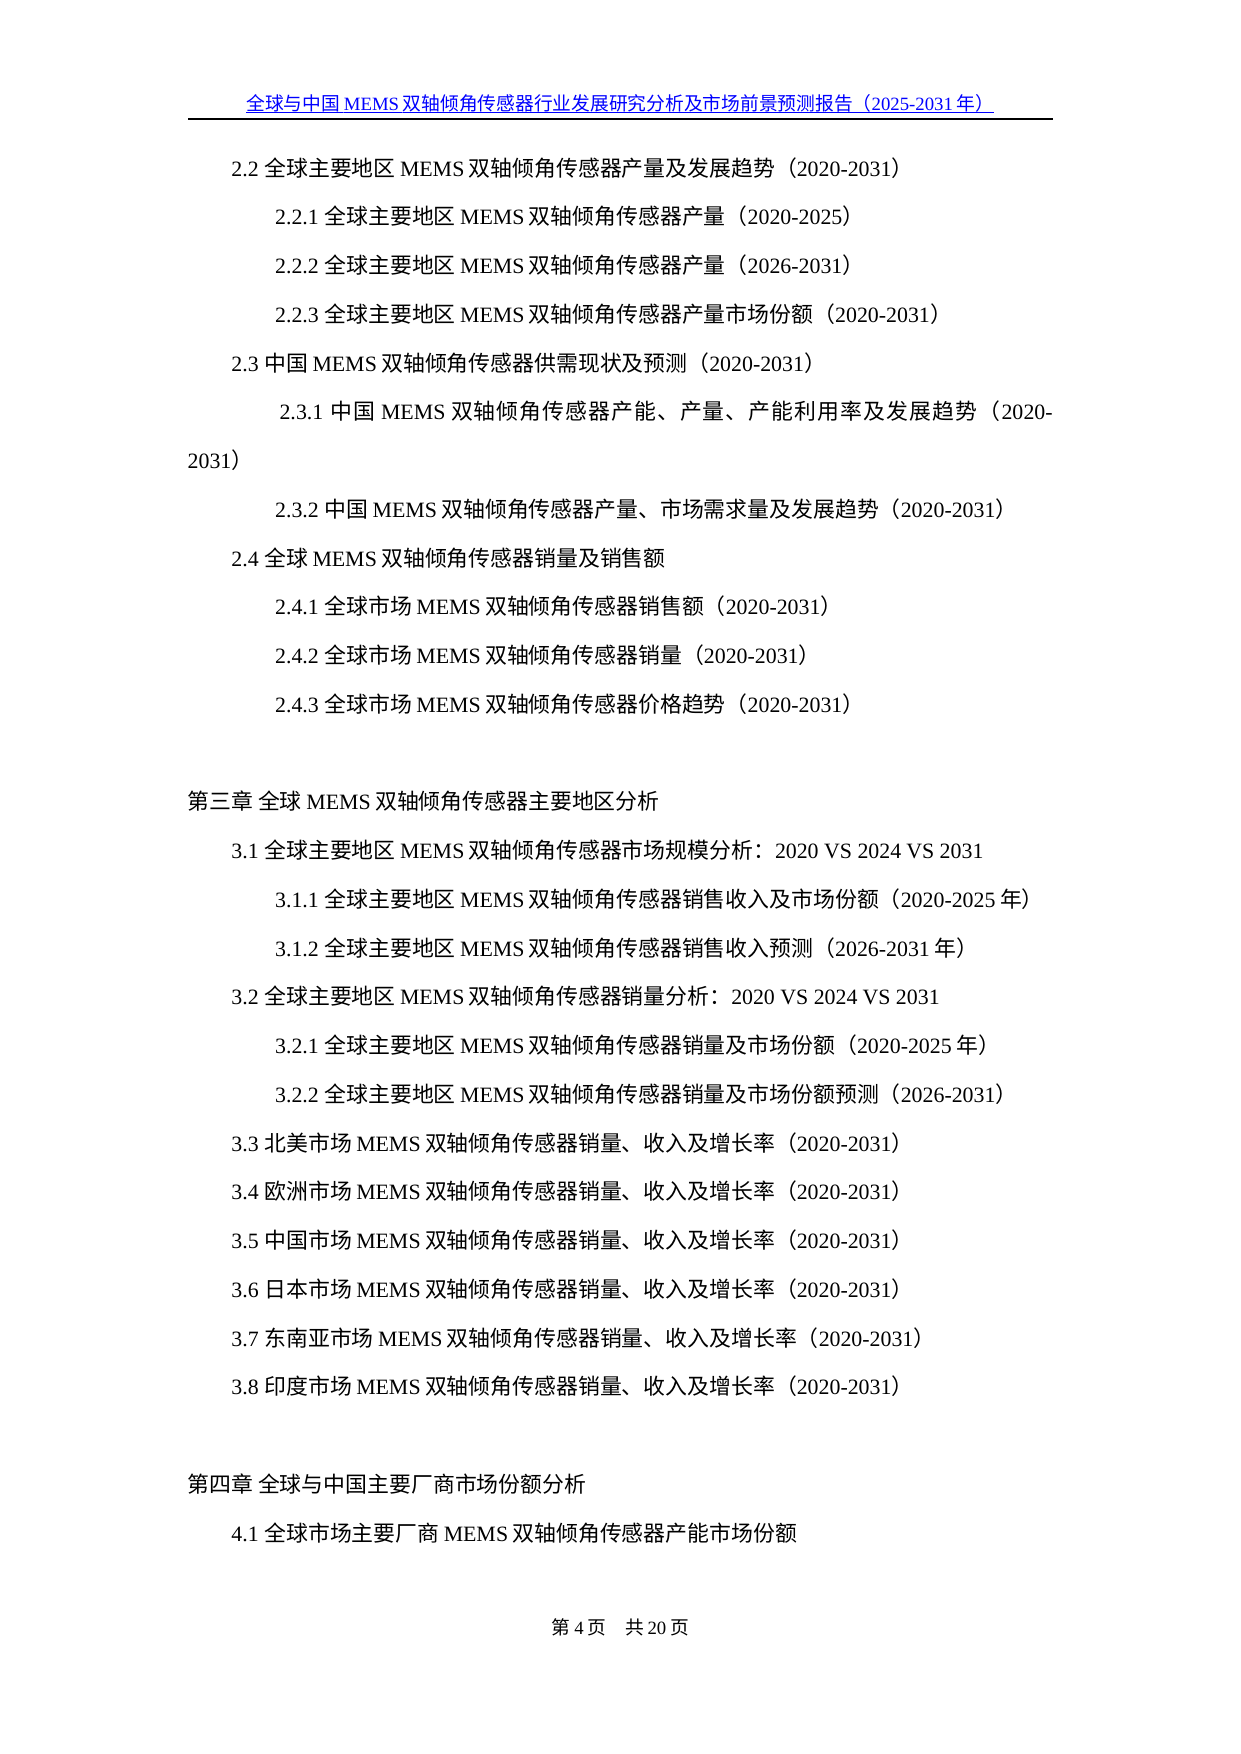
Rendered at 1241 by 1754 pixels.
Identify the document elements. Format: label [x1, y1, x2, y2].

text [187, 150, 1053, 1548]
